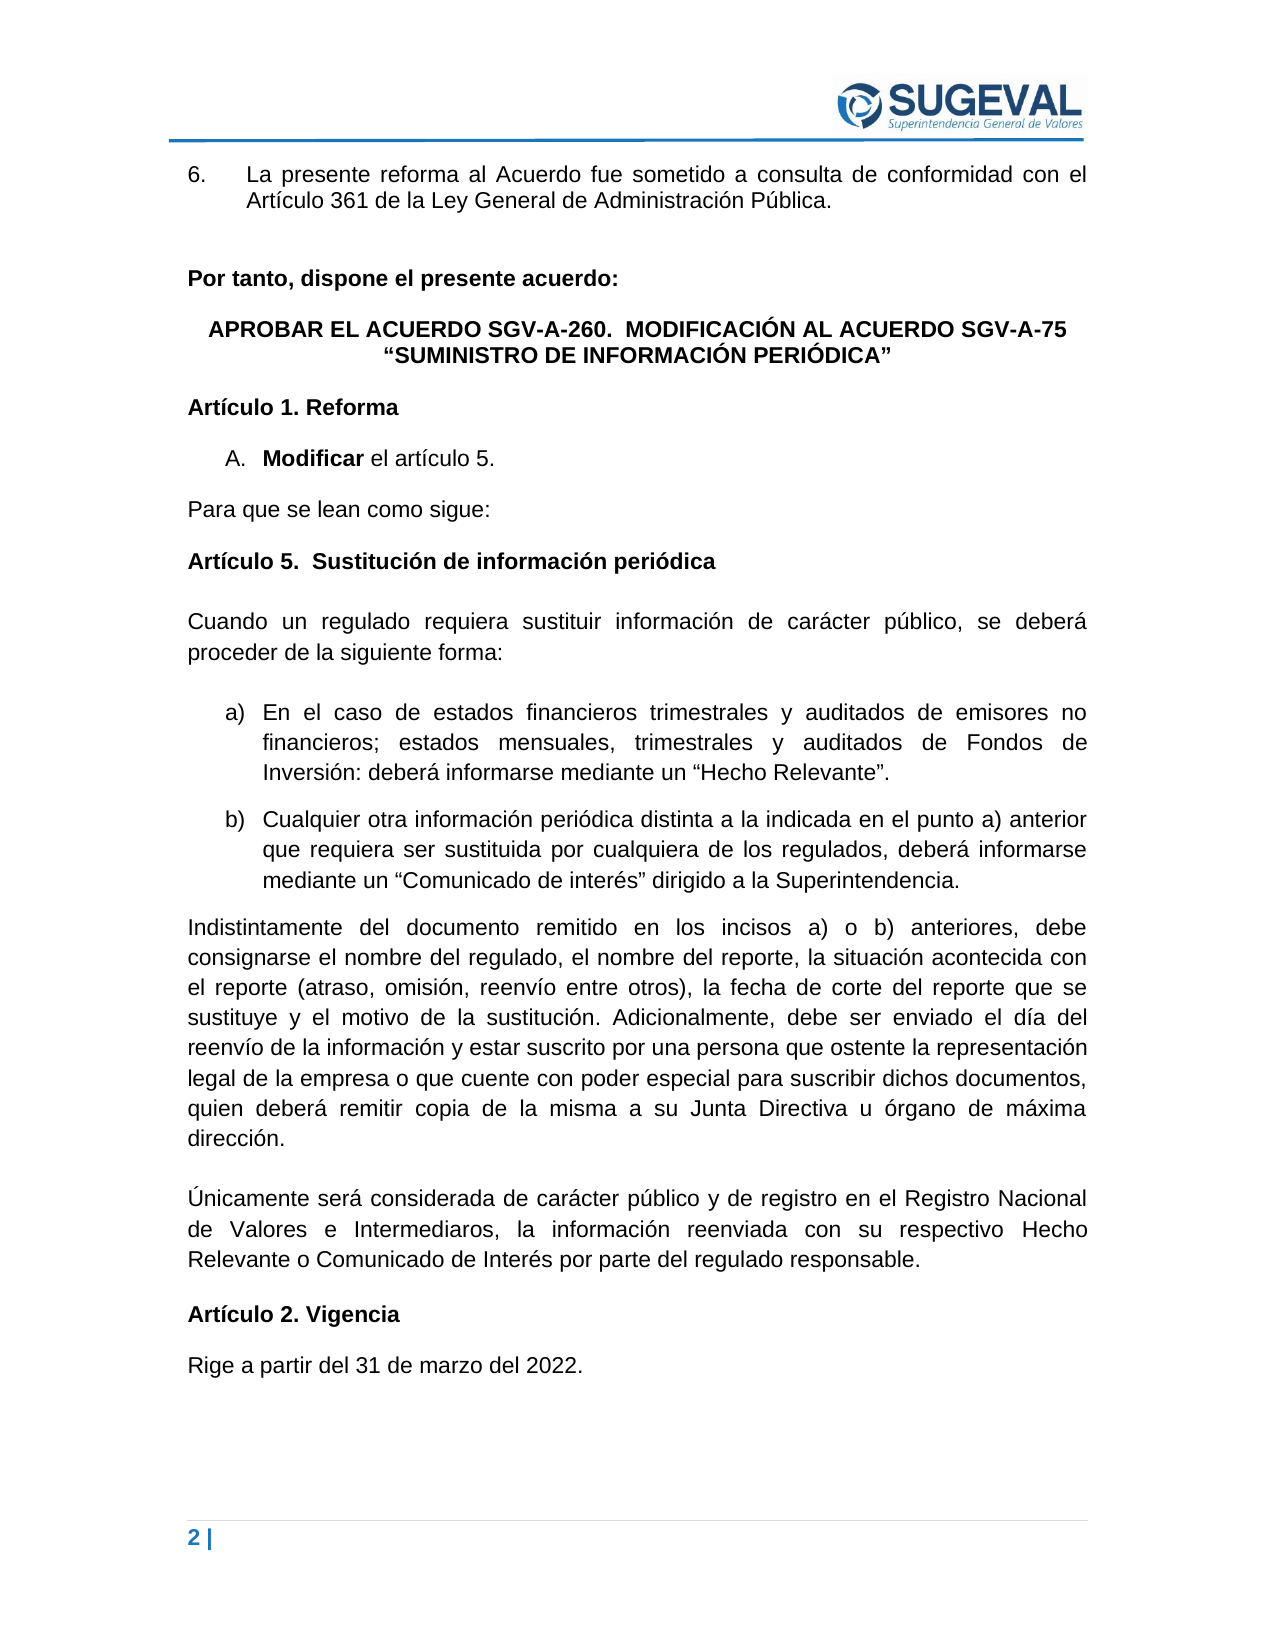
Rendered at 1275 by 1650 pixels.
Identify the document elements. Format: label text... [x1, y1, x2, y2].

text Únicamente será considerada de carácter público y de registro en el Registro Nacional de Valores e Intermediaros, la información reenviada con su respectivo Hecho Relevante o Comunicado de Interés por parte del regulado responsable. [187, 1185, 1088, 1272]
text Para que se lean como sigue: [187, 496, 1088, 523]
text Artículo 5. Sustitución de información periódica [187, 548, 1088, 574]
list En el caso de estados financieros trimestrales y auditados de emisores no financieros; estados mensuales, trimestrales y auditados de Fondos de Inversión: deberá informarse mediante un “Hecho Relevante”. [225, 699, 1088, 786]
picture [832, 73, 1088, 135]
text APROBAR EL ACUERDO SGV-A-260. MODIFICACIÓN AL ACUERDO SGV-A-75 “SUMINISTRO DE INFORMACIÓN PERIÓDICA” [187, 316, 1088, 369]
list Cualquier otra información periódica distinta a la indicada en el punto a) anterior que requiera ser sustituida por cualquiera de los regulados, deberá informarse mediante un “Comunicado de interés” dirigido a la Superintendencia. [225, 806, 1088, 893]
text Cuando un regulado requiera sustituir información de carácter público, se deberá proceder de la siguiente forma: [187, 608, 1088, 665]
text Rige a partir del 31 de marzo del 2022. [187, 1352, 1088, 1379]
text Por tanto, dispone el presente acuerdo: [187, 265, 1088, 291]
text Artículo 2. Vigencia [187, 1301, 1088, 1327]
text Artículo 1. Reforma [187, 394, 1088, 420]
text La presente reforma al Acuerdo fue sometido a consulta de conformidad con el Artículo 361 de la Ley General de Administración Pública. [187, 161, 1088, 213]
text Indistintamente del documento remitido en los incisos a) o b) anteriores, debe consignarse el nombre del regulado, el nombre del reporte, la situación acontecida con el reporte (atraso, omisión, reenvío entre otros), la fecha de corte del reporte que se sustituye y el motivo de la sustitución. Adicionalmente, debe ser enviado el día del reenvío de la información y estar suscrito por una persona que ostente la representación legal de la empresa o que cuente con poder especial para suscribir dichos documentos, quien deberá remitir copia de la misma a su Junta Directiva u órgano de máxima dirección. [187, 913, 1088, 1151]
list Modificar el artículo 5. [225, 445, 1088, 471]
